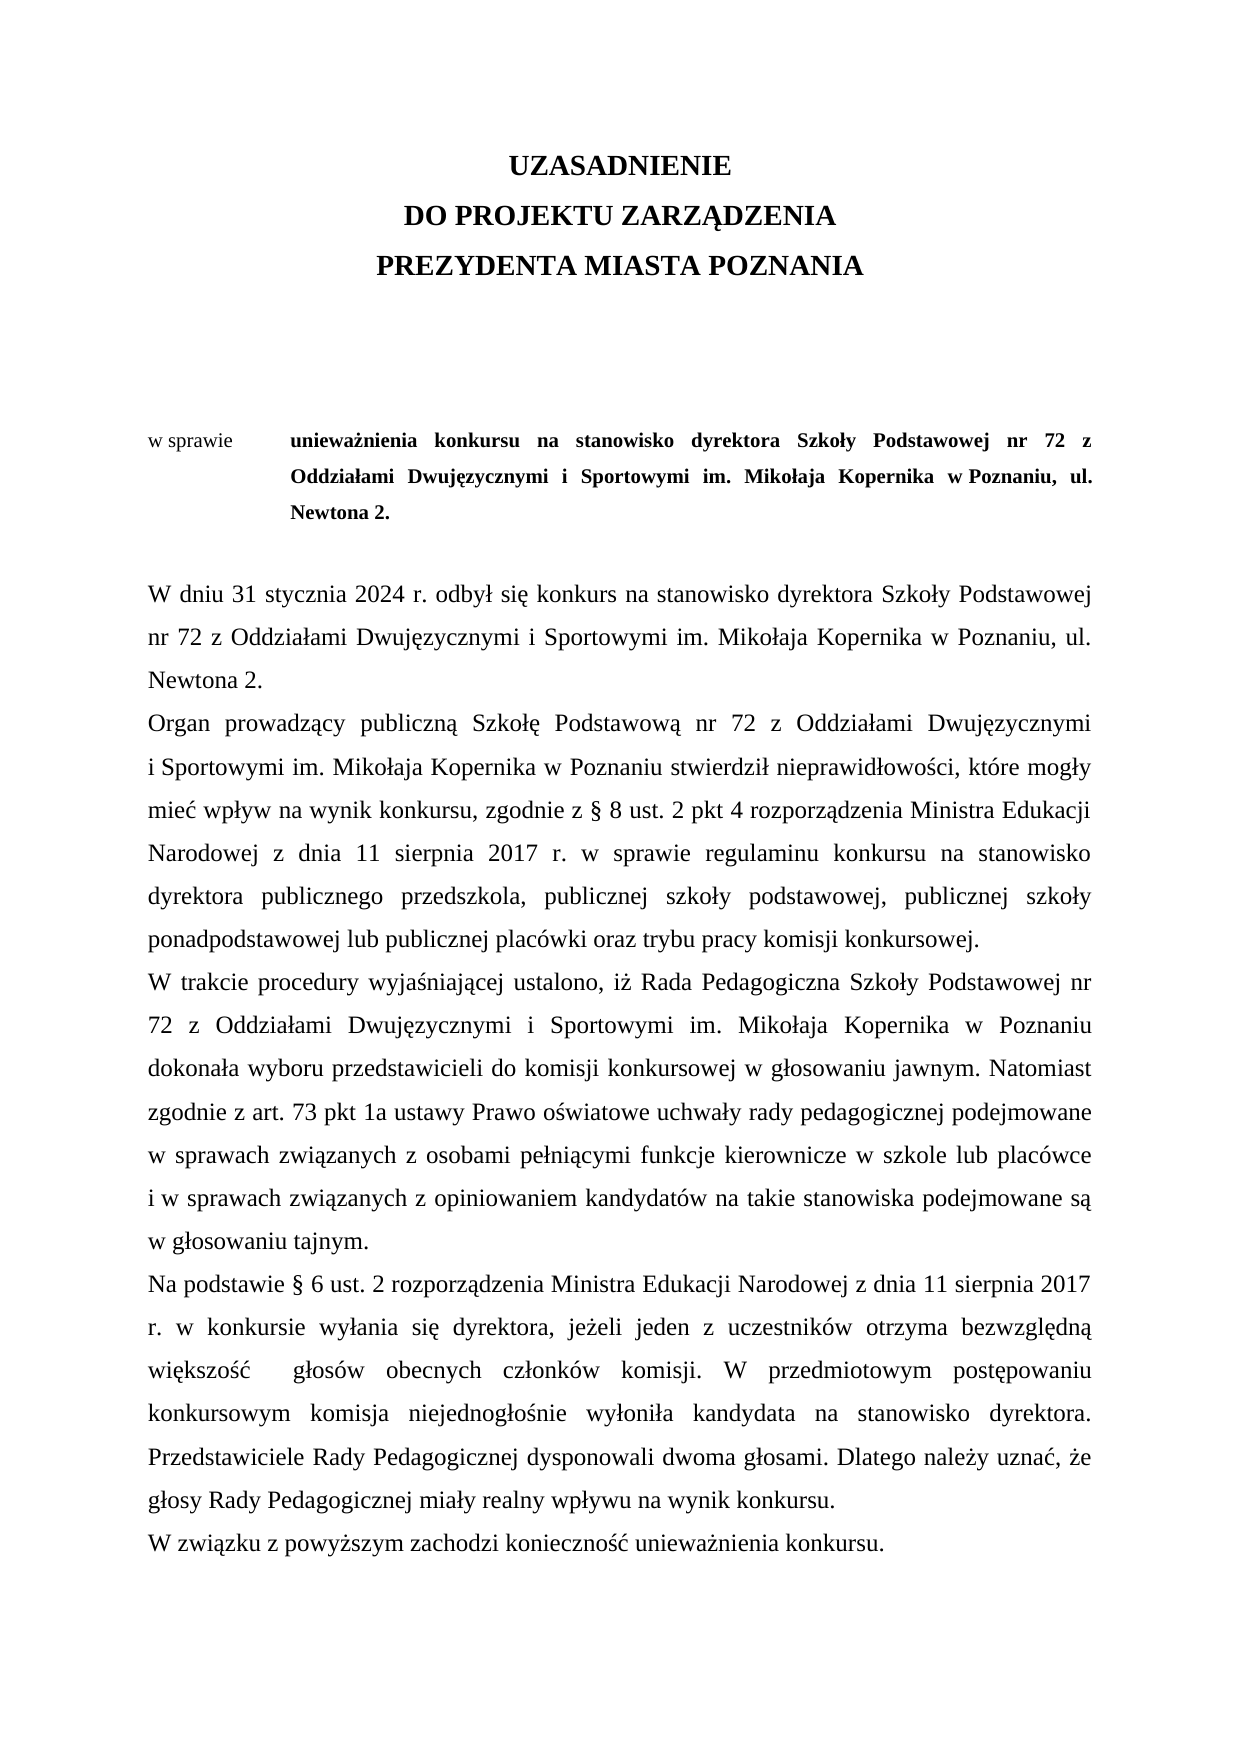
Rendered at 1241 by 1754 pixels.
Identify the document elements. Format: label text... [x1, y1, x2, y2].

table_header unieważnienia konkursu na stanowisko dyrektora Szkoły Podstawowej nr 72 z Oddziałami Dwujęzycznymi i Sportowymi im. Mikołaja Kopernika w Poznaniu, ul. Newtona 2. [279, 428, 1104, 536]
text W dniu 31 stycznia 2024 r. odbył się konkurs na stanowisko dyrektora Szkoły Podstawowej nr 72 z Oddziałami Dwujęzycznymi i Sportowymi im. Mikołaja Kopernika w Poznaniu, ul. Newtona 2. [148, 579, 1093, 694]
text Na podstawie § 6 ust. 2 rozporządzenia Ministra Edukacji Narodowej z dnia 11 sierpnia 2017 r. w konkursie wyłania się dyrektora, jeżeli jeden z uczestników otrzyma bezwzględną większość głosów obecnych członków komisji. W przedmiotowym postępowaniu konkursowym komisja niejednogłośnie wyłoniła kandydata na stanowisko dyrektora. Przedstawiciele Rady Pedagogicznej dysponowali dwoma głosami. Dlatego należy uznać, że głosy Rady Pedagogicznej miały realny wpływu na wynik konkursu. [148, 1269, 1093, 1513]
subtitle DO PROJEKTU ZARZĄDZENIA [148, 198, 1093, 231]
subtitle UZASADNIENIE [148, 148, 1093, 181]
table_header w sprawie [136, 428, 279, 536]
text Organ prowadzący publiczną Szkołę Podstawową nr 72 z Oddziałami Dwujęzycznymi i Sportowymi im. Mikołaja Kopernika w Poznaniu stwierdził nieprawidłowości, które mogły mieć wpływ na wynik konkursu, zgodnie z § 8 ust. 2 pkt 4 rozporządzenia Ministra Edukacji Narodowej z dnia 11 sierpnia 2017 r. w sprawie regulaminu konkursu na stanowisko dyrektora publicznego przedszkola, publicznej szkoły podstawowej, publicznej szkoły ponadpodstawowej lub publicznej placówki oraz trybu pracy komisji konkursowej. [148, 708, 1093, 953]
text W związku z powyższym zachodzi konieczność unieważnienia konkursu. [148, 1528, 1093, 1557]
text W trakcie procedury wyjaśniającej ustalono, iż Rada Pedagogiczna Szkoły Podstawowej nr 72 z Oddziałami Dwujęzycznymi i Sportowymi im. Mikołaja Kopernika w Poznaniu dokonała wyboru przedstawicieli do komisji konkursowej w głosowaniu jawnym. Natomiast zgodnie z art. 73 pkt 1a ustawy Prawo oświatowe uchwały rady pedagogicznej podejmowane w sprawach związanych z osobami pełniącymi funkcje kierownicze w szkole lub placówce i w sprawach związanych z opiniowaniem kandydatów na takie stanowiska podejmowane są w głosowaniu tajnym. [148, 967, 1093, 1255]
subtitle PREZYDENTA MIASTA POZNANIA [148, 248, 1093, 282]
